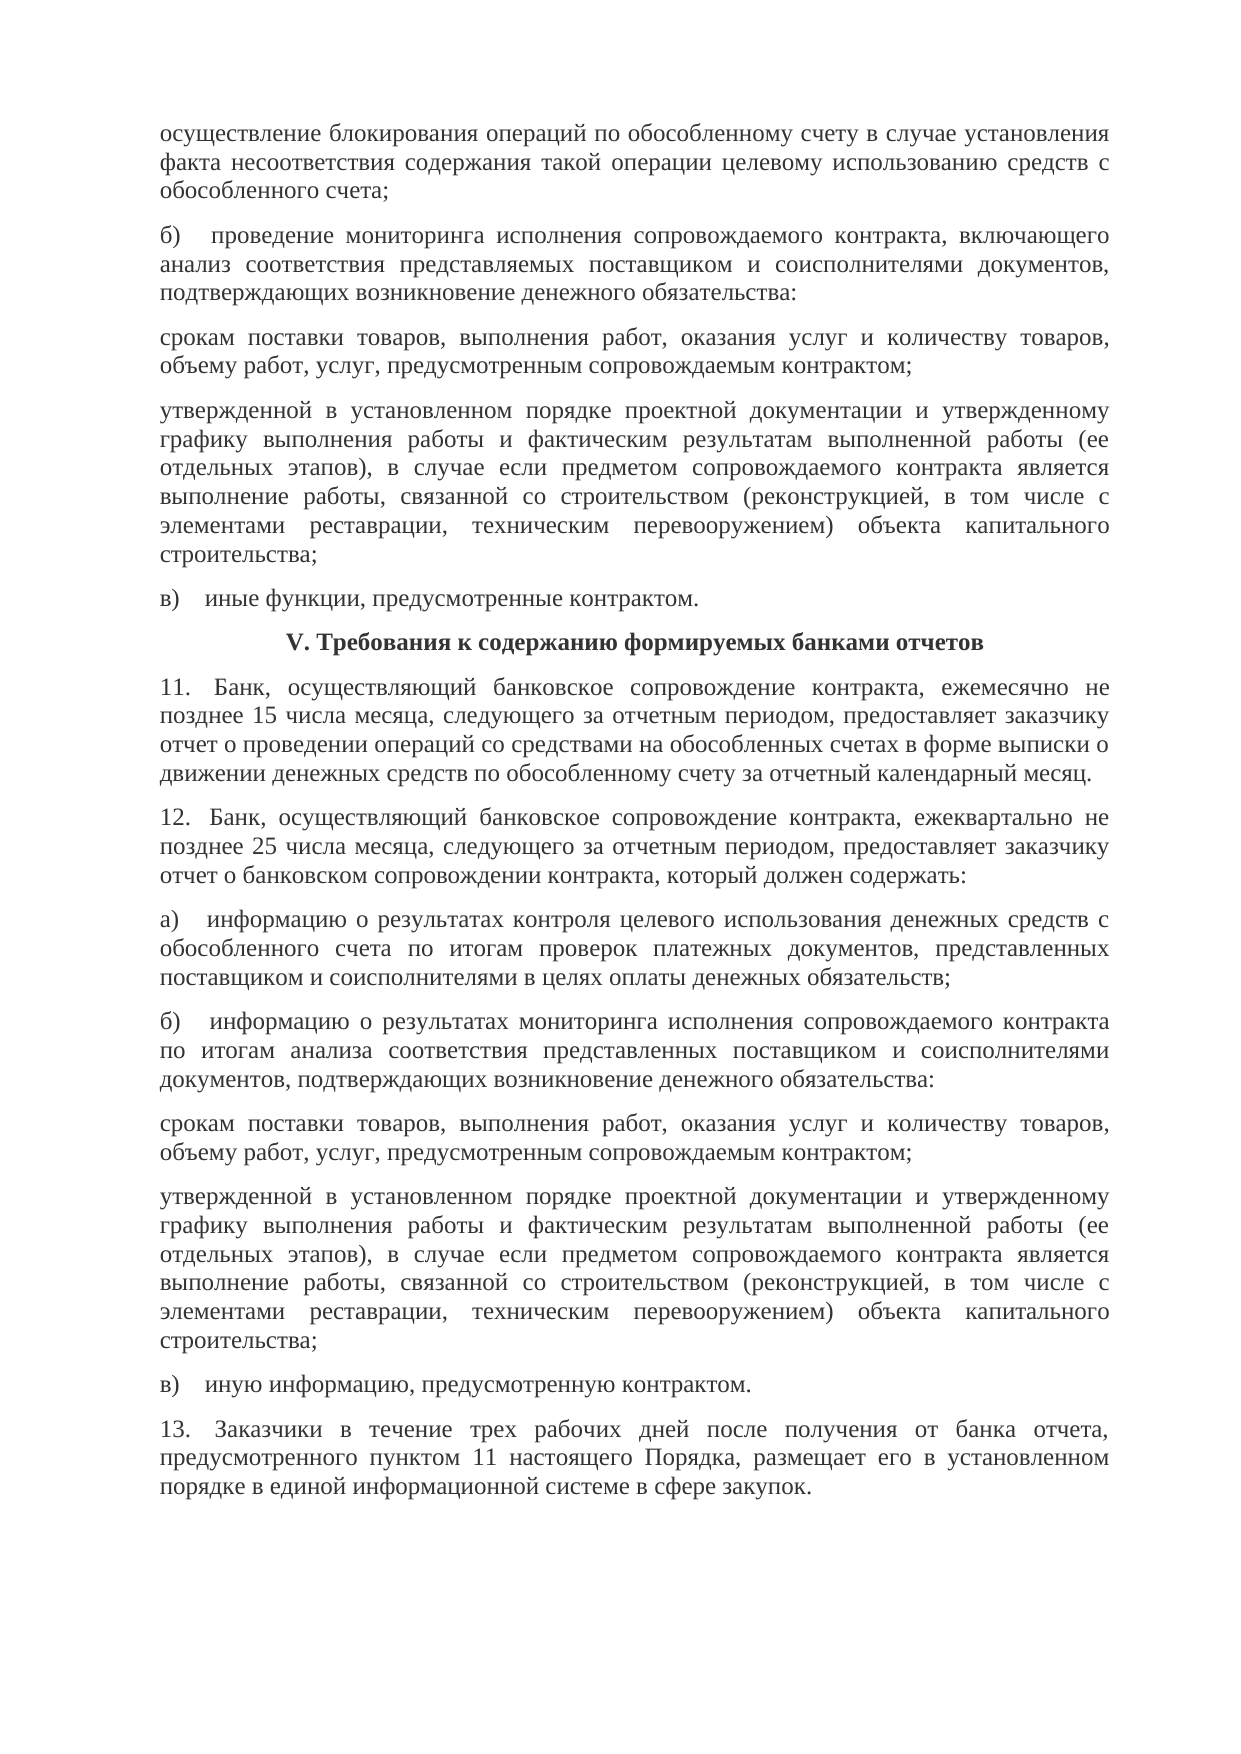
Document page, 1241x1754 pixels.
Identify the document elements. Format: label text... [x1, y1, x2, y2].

text 11. Банк, осуществляющий банковское сопровождение контракта, ежемесячно не позднее 15 числа месяца, следующего за отчетным периодом, предоставляет заказчику отчет о проведении операций со средствами на обособленных счетах в форме выписки о движении денежных средств по обособленному счету за отчетный календарный месяц. [159, 672, 1110, 787]
text утвержденной в установленном порядке проектной документации и утвержденному графику выполнения работы и фактическим результатам выполненной работы (ее отдельных этапов), в случае если предметом сопровождаемого контракта является выполнение работы, связанной со строительством (реконструкцией, в том числе с элементами реставрации, техническим перевооружением) объекта капитального строительства; [159, 395, 1110, 567]
text срокам поставки товаров, выполнения работ, оказания услуг и количеству товаров, объему работ, услуг, предусмотренным сопровождаемым контрактом; [159, 1108, 1110, 1166]
text утвержденной в установленном порядке проектной документации и утвержденному графику выполнения работы и фактическим результатам выполненной работы (ее отдельных этапов), в случае если предметом сопровождаемого контракта является выполнение работы, связанной со строительством (реконструкцией, в том числе с элементами реставрации, техническим перевооружением) объекта капитального строительства; [159, 1181, 1110, 1354]
text срокам поставки товаров, выполнения работ, оказания услуг и количеству товаров, объему работ, услуг, предусмотренным сопровождаемым контрактом; [159, 322, 1110, 379]
text 13. Заказчики в течение трех рабочих дней после получения от банка отчета, предусмотренного пунктом 11 настоящего Порядка, размещает его в установленном порядке в единой информационной системе в сфере закупок. [159, 1414, 1110, 1500]
text б) проведение мониторинга исполнения сопровождаемого контракта, включающего анализ соответствия представляемых поставщиком и соисполнителями документов, подтверждающих возникновение денежного обязательства: [159, 220, 1110, 306]
text 12. Банк, осуществляющий банковское сопровождение контракта, ежеквартально не позднее 25 числа месяца, следующего за отчетным периодом, предоставляет заказчику отчет о банковском сопровождении контракта, который должен содержать: [159, 802, 1110, 889]
text б) информацию о результатах мониторинга исполнения сопровождаемого контракта по итогам анализа соответствия представленных поставщиком и соисполнителями документов, подтверждающих возникновение денежного обязательства: [159, 1006, 1110, 1092]
text осуществление блокирования операций по обособленному счету в случае установления факта несоответствия содержания такой операции целевому использованию средств с обособленного счета; [159, 118, 1110, 204]
text а) информацию о результатах контроля целевого использования денежных средств с обособленного счета по итогам проверок платежных документов, представленных поставщиком и соисполнителями в целях оплаты денежных обязательств; [159, 904, 1110, 991]
text в) иные функции, предусмотренные контрактом. [159, 583, 1110, 612]
text в) иную информацию, предусмотренную контрактом. [159, 1369, 1110, 1398]
text V. Требования к содержанию формируемых банками отчетов [159, 627, 1110, 656]
